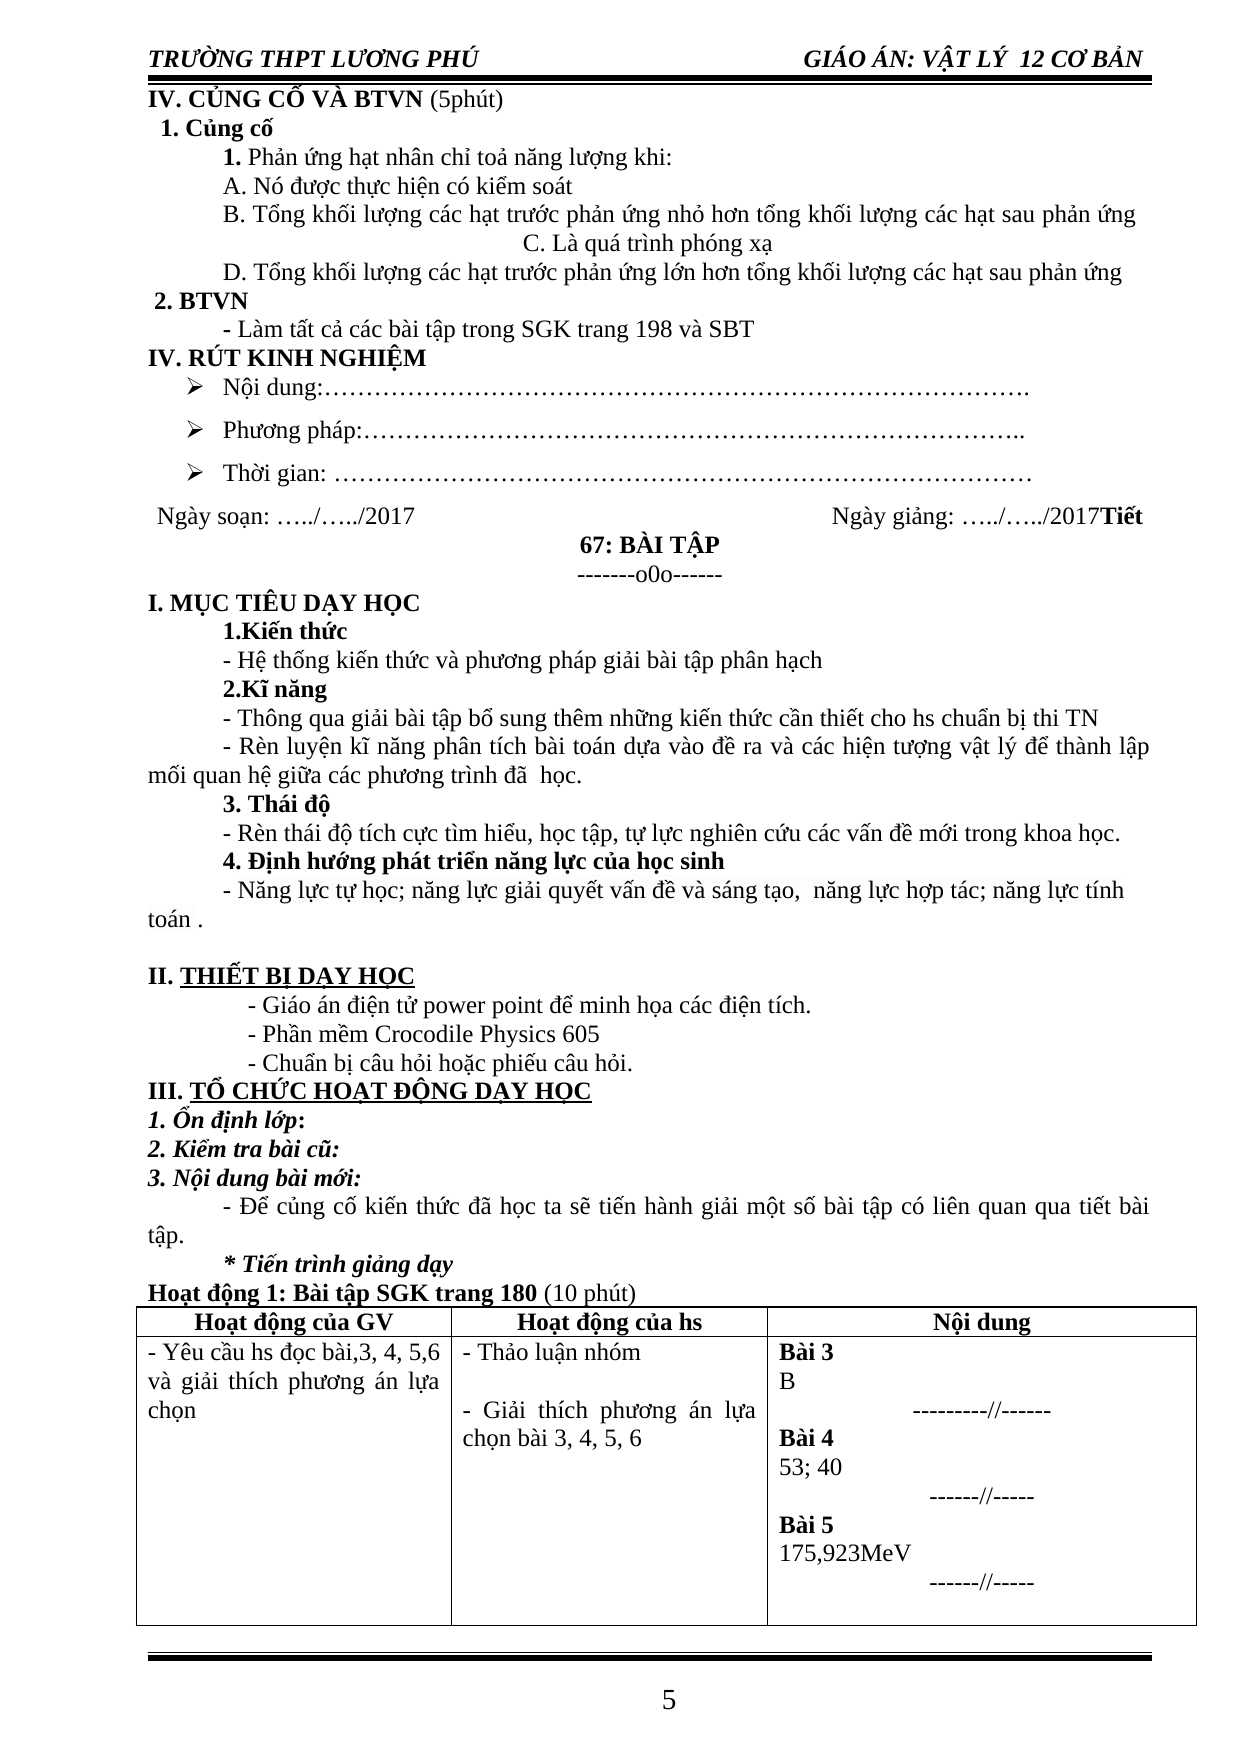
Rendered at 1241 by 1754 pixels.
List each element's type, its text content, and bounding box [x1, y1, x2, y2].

text - Chuẩn bị câu hỏi hoặc phiếu câu hỏi. [148, 1048, 1152, 1076]
text 2. BTVN [148, 286, 1152, 314]
text * Tiến trình giảng dạy [148, 1249, 1152, 1278]
text 1. Củng cố [148, 113, 1152, 142]
table_header Nội dung [768, 1308, 1196, 1336]
table_cell - Yêu cầu hs đọc bài,3, 4, 5,6 và giải thích phương án lựa chọn - Nhận xét [137, 1337, 451, 1625]
text - Làm tất cả các bài tập trong SGK trang 198 và SBT [148, 314, 1152, 343]
text I. MỤC TIÊU DẠY HỌC [148, 588, 1152, 616]
text - Phần mềm Crocodile Physics 605 [148, 1019, 1152, 1048]
text IV. CỦNG CỐ VÀ BTVN (5phút) [148, 85, 1152, 113]
table_header Hoạt động của hs [452, 1308, 767, 1336]
list Phương pháp:…………………………………………………………………….. [185, 415, 1152, 444]
text Ngày soạn: …../…../2017 Ngày giảng: …../…../2017Tiết 67: BÀI TẬP [148, 501, 1152, 559]
text - Năng lực tự học; năng lực giải quyết vấn đề và sáng tạo, năng lực hợp tác; năng lực tính toán . [148, 875, 1152, 933]
text - Hệ thống kiến thức và phương pháp giải bài tập phân hạch [178, 645, 1152, 674]
text - Thông qua giải bài tập bổ sung thêm những kiến thức cần thiết cho hs chuẩn bị thi TN [148, 703, 1152, 731]
list Nội dung:…………………………………………………………………………. [185, 372, 1152, 401]
text B. Tổng khối lượng các hạt trước phản ứng nhỏ hơn tổng khối lượng các hạt sau phản ứng C. Là quá trình phóng xạ [148, 199, 1152, 257]
text 1.Kiến thức [148, 616, 1152, 645]
table_cell - Thảo luận nhóm - Giải thích phương án lựa chọn bài 3, 4, 5, 6 - Trình bày kết quả [452, 1337, 767, 1625]
text 3. Thái độ [148, 789, 1152, 818]
text -------o0o------ [148, 559, 1152, 588]
table_header Hoạt động của GV [137, 1308, 451, 1336]
text A. Nó được thực hiện có kiểm soát [148, 171, 1152, 199]
text D. Tổng khối lượng các hạt trước phản ứng lớn hơn tổng khối lượng các hạt sau phản ứng [148, 257, 1152, 286]
text - Rèn thái độ tích cực tìm hiểu, học tập, tự lực nghiên cứu các vấn đề mới trong khoa học. [148, 818, 1152, 846]
text III. TỔ CHỨC HOẠT ĐỘNG DẠY HỌC [148, 1076, 1152, 1105]
table_cell Bài 3 B ---------//------ Bài 4 53; 40 ------//----- Bài 5 175,923MeV ------//----- Bài 6 7,21.1013J ---------//------ [768, 1337, 1196, 1625]
list Thời gian: ………………………………………………………………………… [185, 458, 1152, 487]
text - Để củng cố kiến thức đã học ta sẽ tiến hành giải một số bài tập có liên quan qua tiết bài tập. [148, 1191, 1152, 1249]
text 1. Phản ứng hạt nhân chỉ toả năng lượng khi: [148, 142, 1152, 171]
text 1. Ổn định lớp: [148, 1105, 1152, 1134]
text II. THIẾT BỊ DẠY HỌC [148, 961, 1152, 990]
text 3. Nội dung bài mới: [148, 1163, 1152, 1191]
text 2. Kiểm tra bài cũ: [148, 1134, 1152, 1163]
text 4. Định hướng phát triển năng lực của học sinh [148, 846, 1152, 875]
text 2.Kĩ năng [178, 674, 1152, 703]
text - Giáo án điện tử power point để minh họa các điện tích. [148, 990, 1152, 1019]
text IV. RÚT KINH NGHIỆM [148, 343, 1152, 372]
text Hoạt động 1: Bài tập SGK trang 180 (10 phút) [148, 1278, 1152, 1306]
text - Rèn luyện kĩ năng phân tích bài toán dựa vào đề ra và các hiện tượng vật lý để thành lập mối quan hệ giữa các phương trình đã học. [148, 731, 1152, 789]
